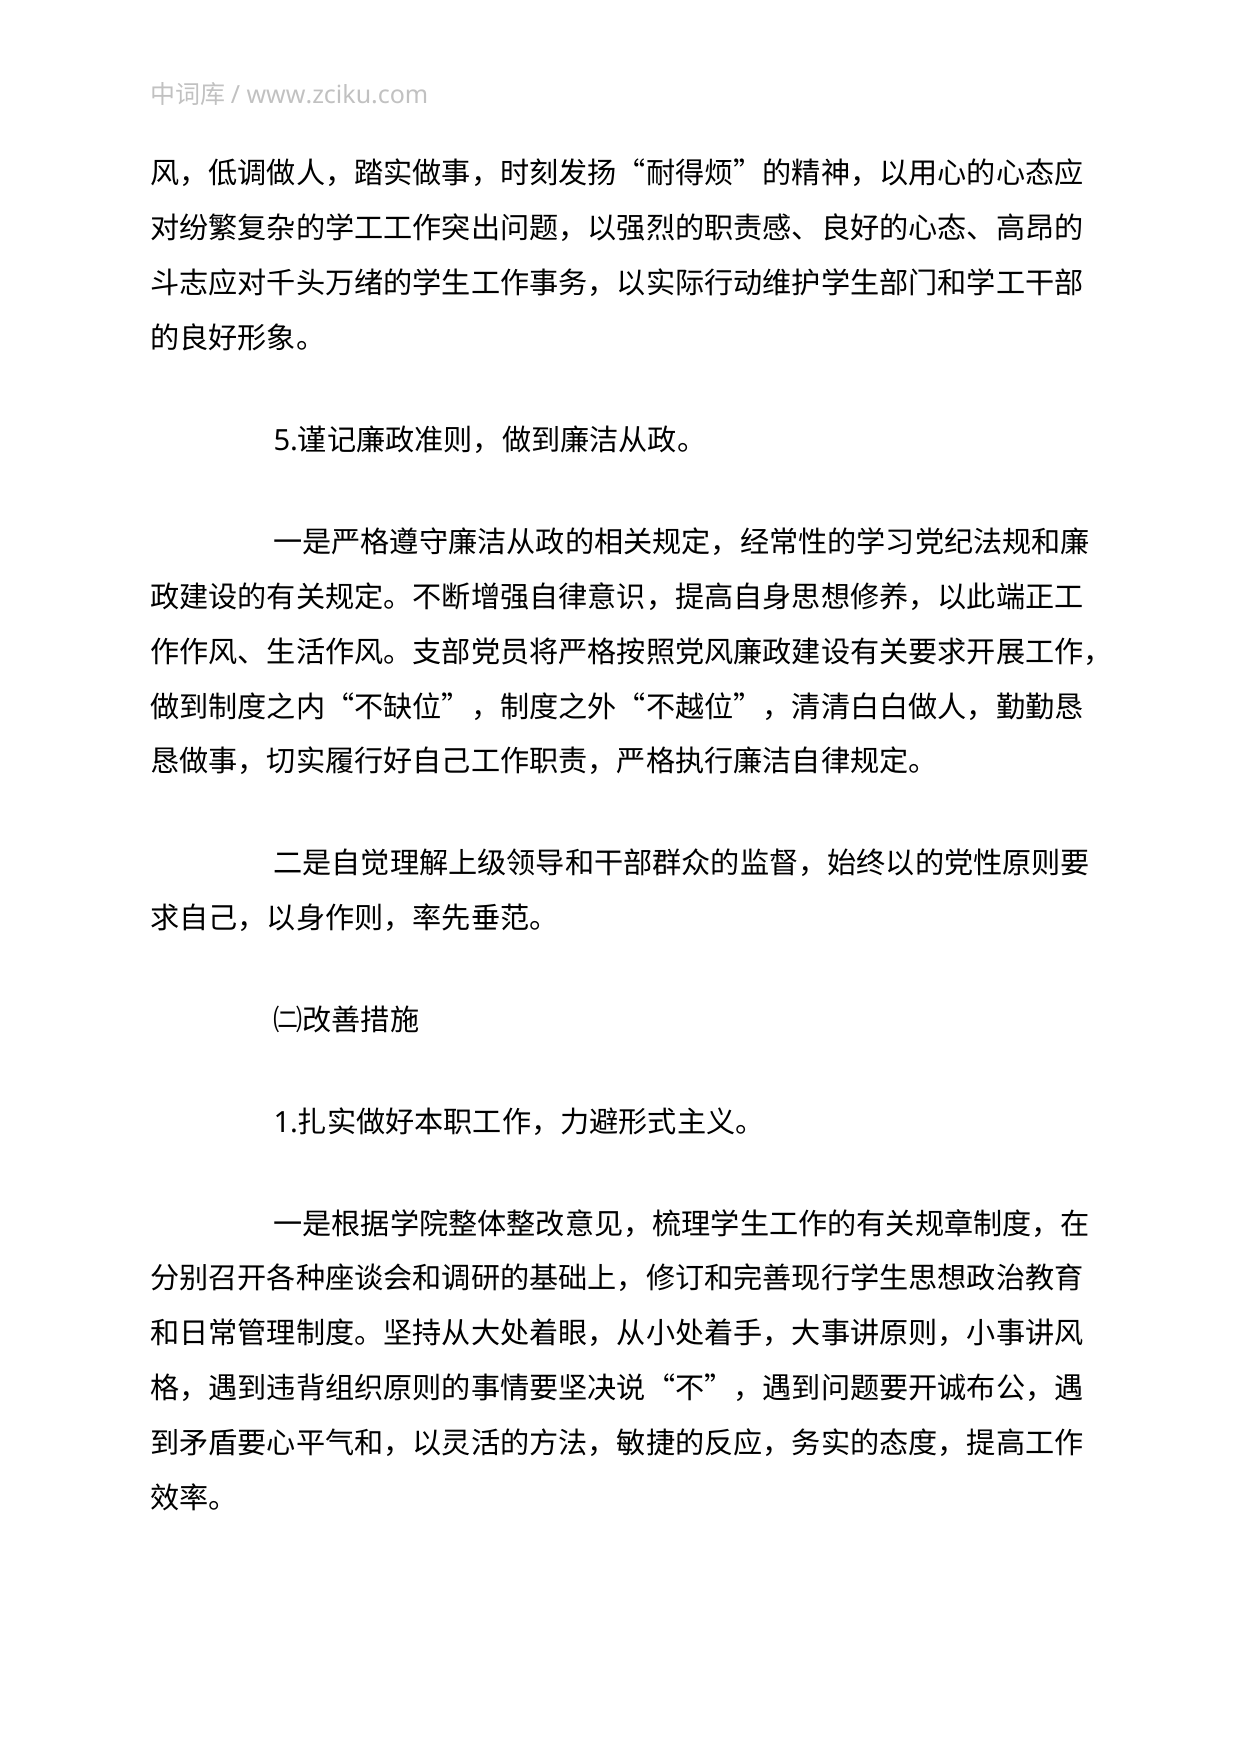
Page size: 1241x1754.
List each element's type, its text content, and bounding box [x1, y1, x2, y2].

text 5.谨记廉政准则，做到廉洁从政。 [150, 416, 1090, 459]
text 二是自觉理解上级领导和干部群众的监督，始终以的党性原则要求自己，以身作则，率先垂范。 [150, 840, 1090, 937]
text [150, 150, 1090, 357]
text 一是严格遵守廉洁从政的相关规定，经常性的学习党纪法规和廉政建设的有关规定。不断增强自律意识，提高自身思想修养，以此端正工作作风、生活作风。支部党员将严格按照党风廉政建设有关要求开展工作，做到制度之内“不缺位”，制度之外“不越位”，清清白白做人，勤勤恳恳做事，切实履行好自己工作职责，严格执行廉洁自律规定。 [150, 518, 1090, 780]
text 一是根据学院整体整改意见，梳理学生工作的有关规章制度，在分别召开各种座谈会和调研的基础上，修订和完善现行学生思想政治教育和日常管理制度。坚持从大处着眼，从小处着手，大事讲原则，小事讲风格，遇到违背组织原则的事情要坚决说“不”，遇到问题要开诚布公，遇到矛盾要心平气和，以灵活的方法，敏捷的反应，务实的态度，提高工作效率。 [150, 1200, 1090, 1517]
text 1.扎实做好本职工作，力避形式主义。 [150, 1098, 1090, 1141]
text ㈡改善措施 [150, 996, 1090, 1039]
